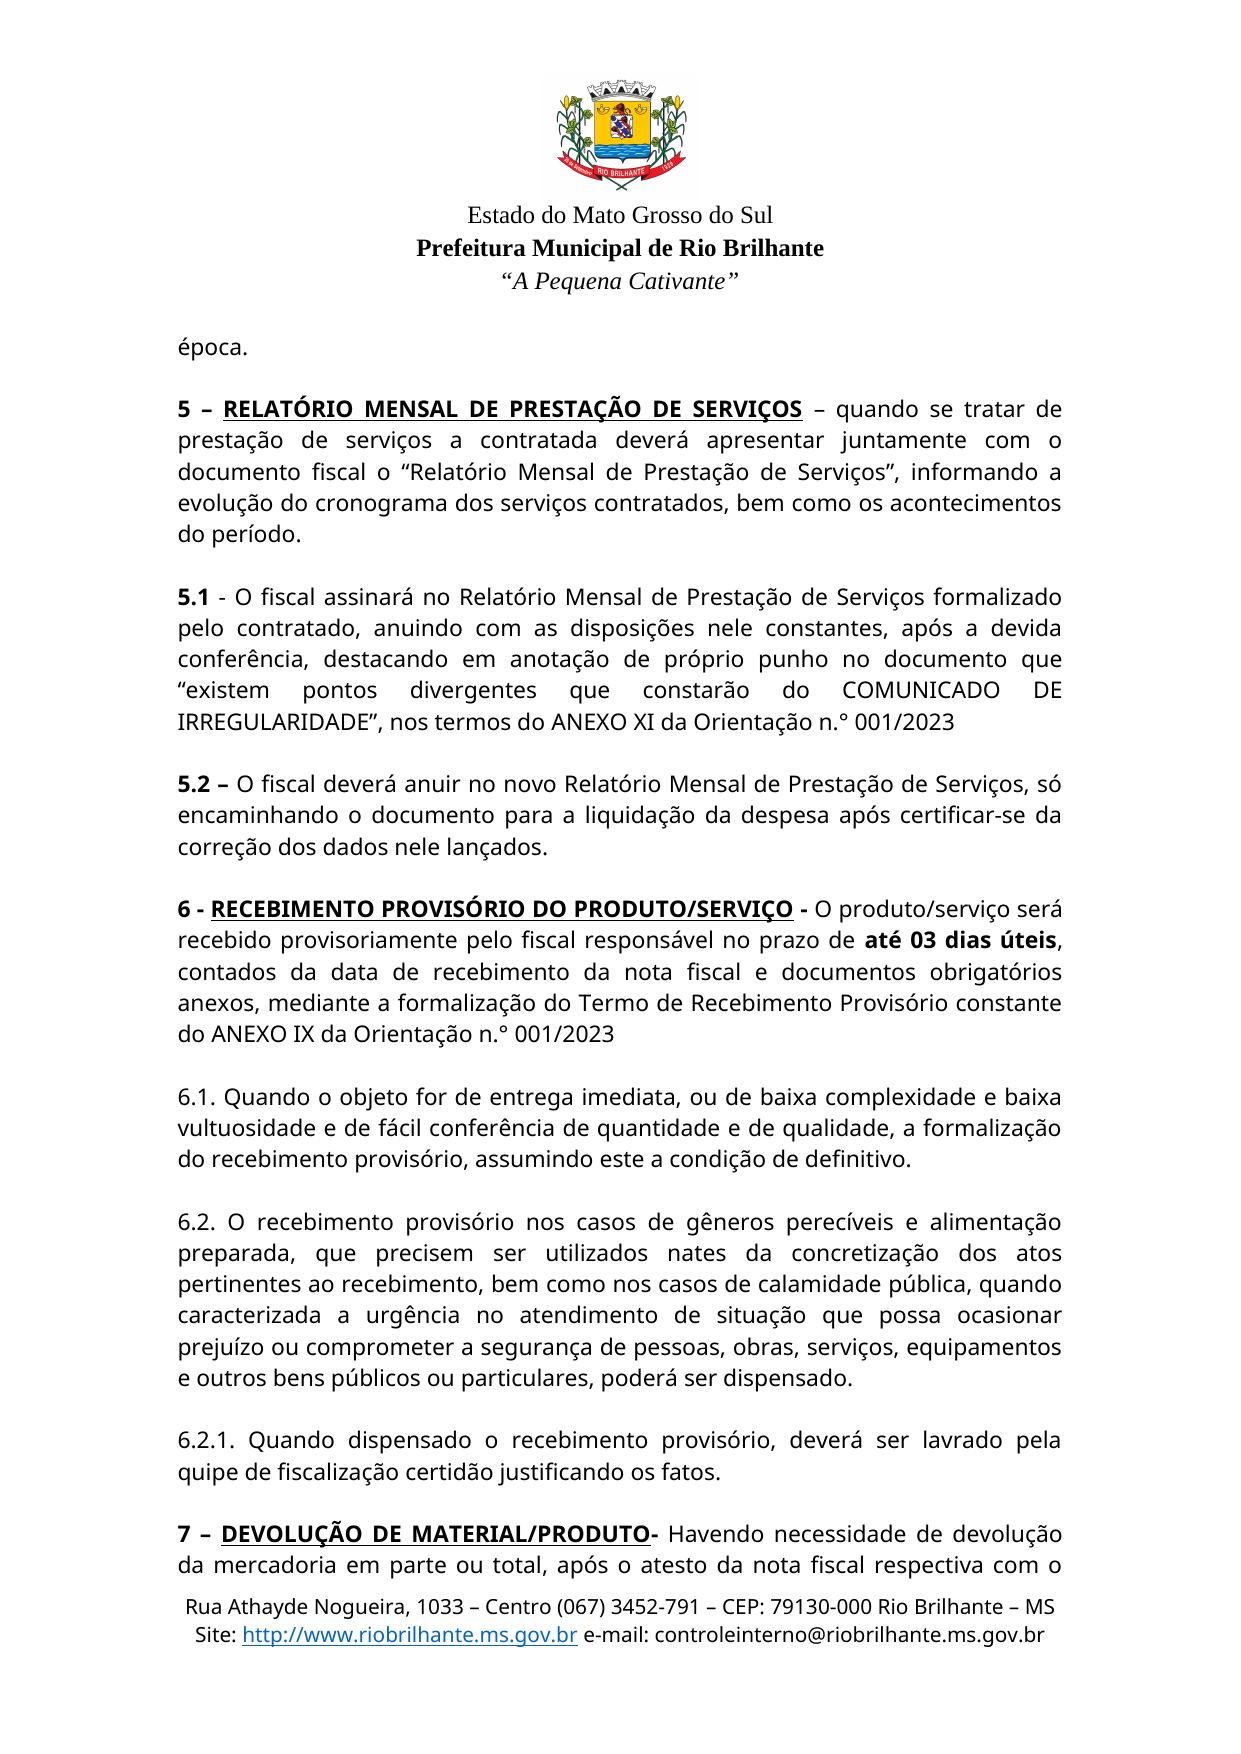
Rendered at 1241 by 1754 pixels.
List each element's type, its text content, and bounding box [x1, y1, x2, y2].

text 5.1 - O fiscal assinará no Relatório Mensal de Prestação de Serviços formalizado pelo contratado, anuindo com as disposições nele constantes, após a devida conferência, destacando em anotação de próprio punho no documento que “existem pontos divergentes que constarão do COMUNICADO DE IRREGULARIDADE”, nos termos do ANEXO XI da Orientação n.° 001/2023 [177, 581, 1063, 737]
text 5 – RELATÓRIO MENSAL DE PRESTAÇÃO DE SERVIÇOS – quando se tratar de prestação de serviços a contratada deverá apresentar juntamente com o documento fiscal o “Relatório Mensal de Prestação de Serviços”, informando a evolução do cronograma dos serviços contratados, bem como os acontecimentos do período. [177, 393, 1063, 549]
picture [542, 73, 699, 201]
text 5.2 – O fiscal deverá anuir no novo Relatório Mensal de Prestação de Serviços, só encaminhando o documento para a liquidação da despesa após certificar-se da correção dos dados nele lançados. [177, 768, 1063, 862]
text 6.1. Quando o objeto for de entrega imediata, ou de baixa complexidade e baixa vultuosidade e de fácil conferência de quantidade e de qualidade, a formalização do recebimento provisório, assumindo este a condição de definitivo. [177, 1081, 1063, 1174]
text 6 - RECEBIMENTO PROVISÓRIO DO PRODUTO/SERVIÇO - O produto/serviço será recebido provisoriamente pelo fiscal responsável no prazo de até 03 dias úteis, contados da data de recebimento da nota fiscal e documentos obrigatórios anexos, mediante a formalização do Termo de Recebimento Provisório constante do ANEXO IX da Orientação n.° 001/2023 [177, 893, 1063, 1049]
text 6.2. O recebimento provisório nos casos de gêneros perecíveis e alimentação preparada, que precisem ser utilizados nates da concretização dos atos pertinentes ao recebimento, bem como nos casos de calamidade pública, quando caracterizada a urgência no atendimento de situação que possa ocasionar prejuízo ou comprometer a segurança de pessoas, obras, serviços, equipamentos e outros bens públicos ou particulares, poderá ser dispensado. [177, 1206, 1063, 1393]
text 6.2.1. Quando dispensado o recebimento provisório, deverá ser lavrado pela quipe de fiscalização certidão justificando os fatos. [177, 1424, 1063, 1487]
